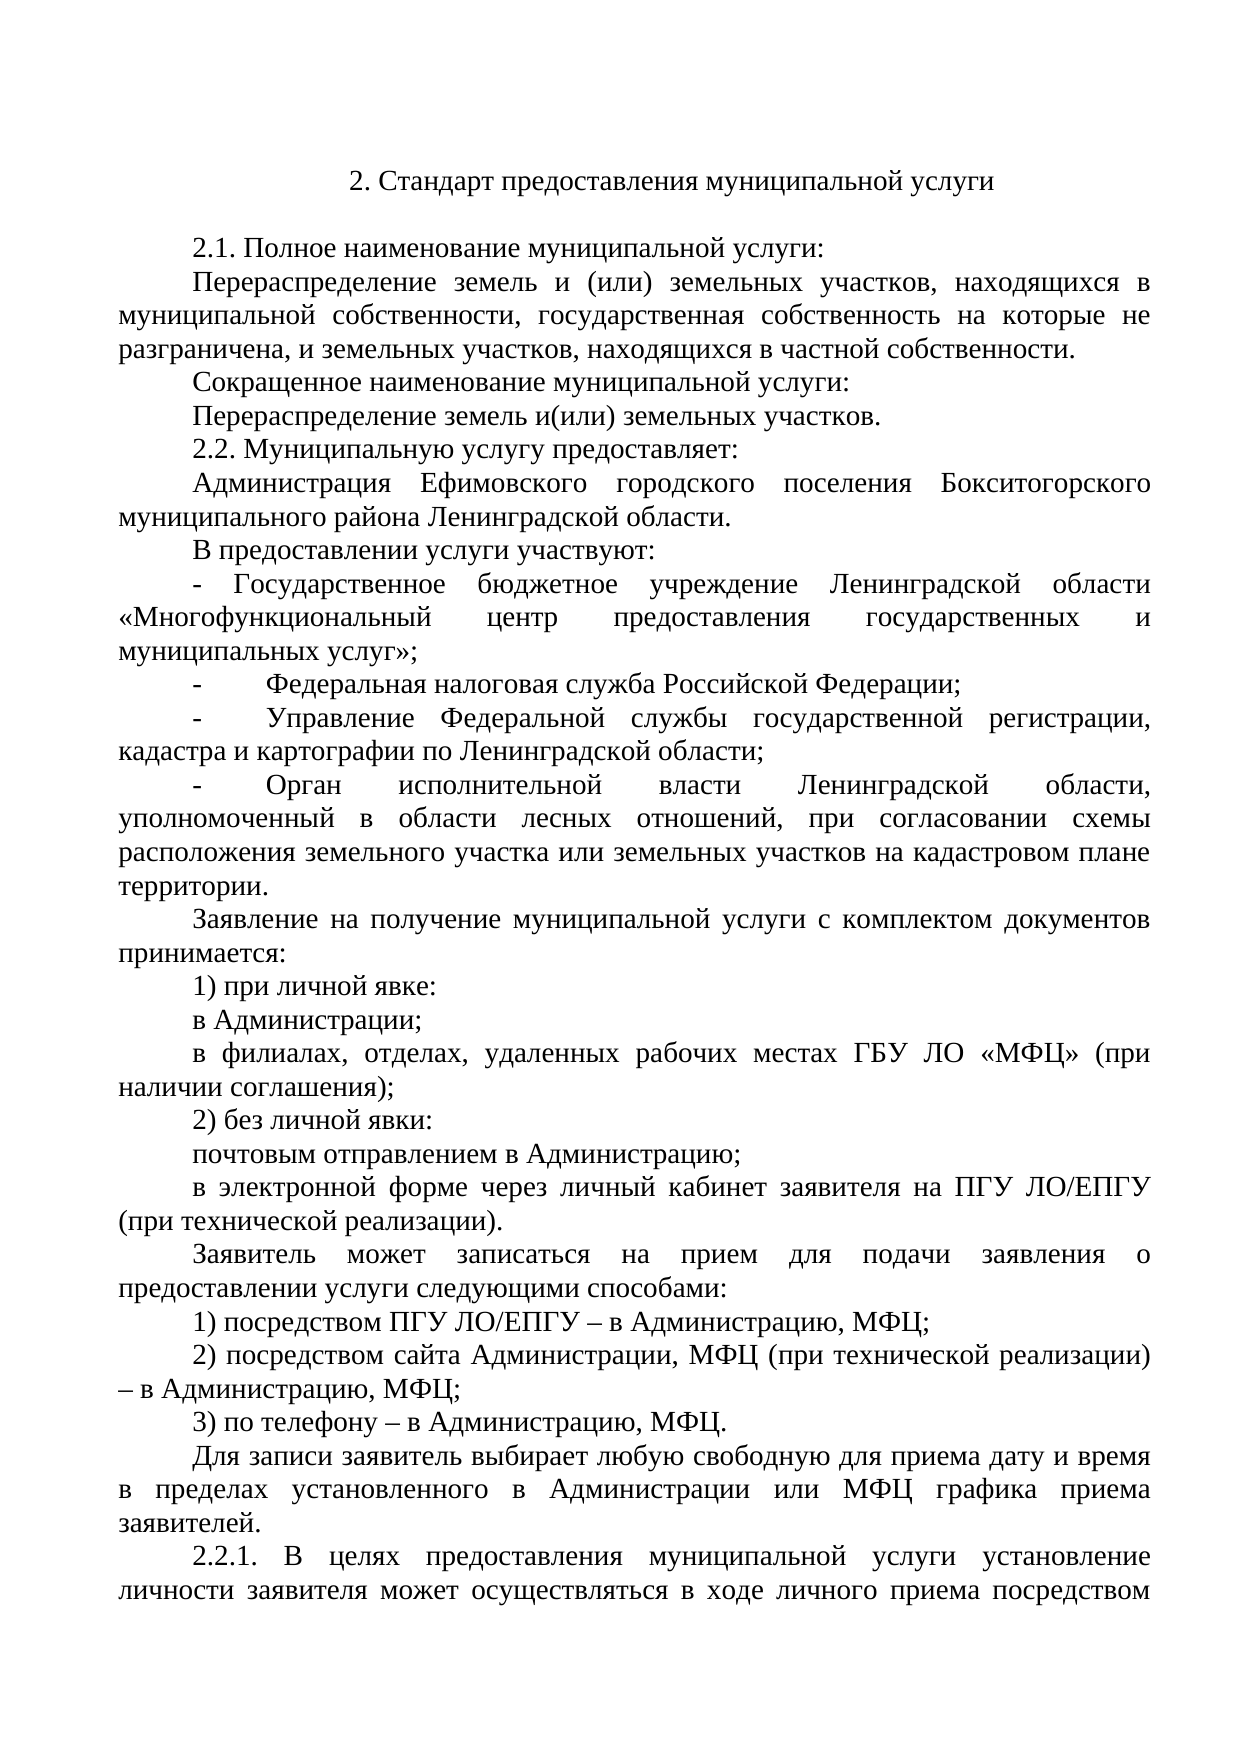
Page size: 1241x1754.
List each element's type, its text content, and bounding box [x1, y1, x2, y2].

text 3) по телефону – в Администрацию, МФЦ. [118, 1404, 1152, 1438]
text 2.2. Муниципальную услугу предоставляет: [118, 432, 1152, 465]
text 1) при личной явке: [118, 968, 1152, 1002]
text в электронной форме через личный кабинет заявителя на ПГУ ЛО/ЕПГУ (при технической реализации). [118, 1169, 1152, 1237]
text Перераспределение земель и (или) земельных участков, находящихся в муниципальной собственности, государственная собственность на которые не разграничена, и земельных участков, находящихся в частной собственности. [118, 264, 1152, 364]
text 2) без личной явки: [118, 1102, 1152, 1136]
text Заявление на получение муниципальной услуги с комплектом документов принимается: [118, 901, 1152, 968]
text почтовым отправлением в Администрацию; [118, 1136, 1152, 1169]
text - Федеральная налоговая служба Российской Федерации; [118, 666, 1152, 700]
text Администрация Ефимовского городского поселения Бокситогорского муниципального района Ленинградской области. [118, 465, 1152, 532]
text 2. Стандарт предоставления муниципальной услуги [118, 163, 1152, 197]
text - Орган исполнительной власти Ленинградской области, уполномоченный в области лесных отношений, при согласовании схемы расположения земельного участка или земельных участков на кадастровом плане территории. [118, 767, 1152, 901]
text - Государственное бюджетное учреждение Ленинградской области «Многофункциональный центр предоставления государственных и муниципальных услуг»; [118, 566, 1152, 666]
text в Администрации; [118, 1002, 1152, 1035]
text Сокращенное наименование муниципальной услуги: [118, 364, 1152, 398]
text Для записи заявитель выбирает любую свободную для приема дату и время в пределах установленного в Администрации или МФЦ графика приема заявителей. [118, 1438, 1152, 1538]
text 2) посредством сайта Администрации, МФЦ (при технической реализации) – в Администрацию, МФЦ; [118, 1337, 1152, 1404]
text в филиалах, отделах, удаленных рабочих местах ГБУ ЛО «МФЦ» (при наличии соглашения); [118, 1035, 1152, 1102]
text В предоставлении услуги участвуют: [118, 532, 1152, 566]
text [118, 1538, 1152, 1606]
text 1) посредством ПГУ ЛО/ЕПГУ – в Администрацию, МФЦ; [118, 1304, 1152, 1337]
text 2.1. Полное наименование муниципальной услуги: [118, 230, 1152, 264]
text Заявитель может записаться на прием для подачи заявления о предоставлении услуги следующими способами: [118, 1237, 1152, 1304]
text - Управление Федеральной службы государственной регистрации, кадастра и картографии по Ленинградской области; [118, 700, 1152, 767]
text Перераспределение земель и(или) земельных участков. [118, 398, 1152, 432]
